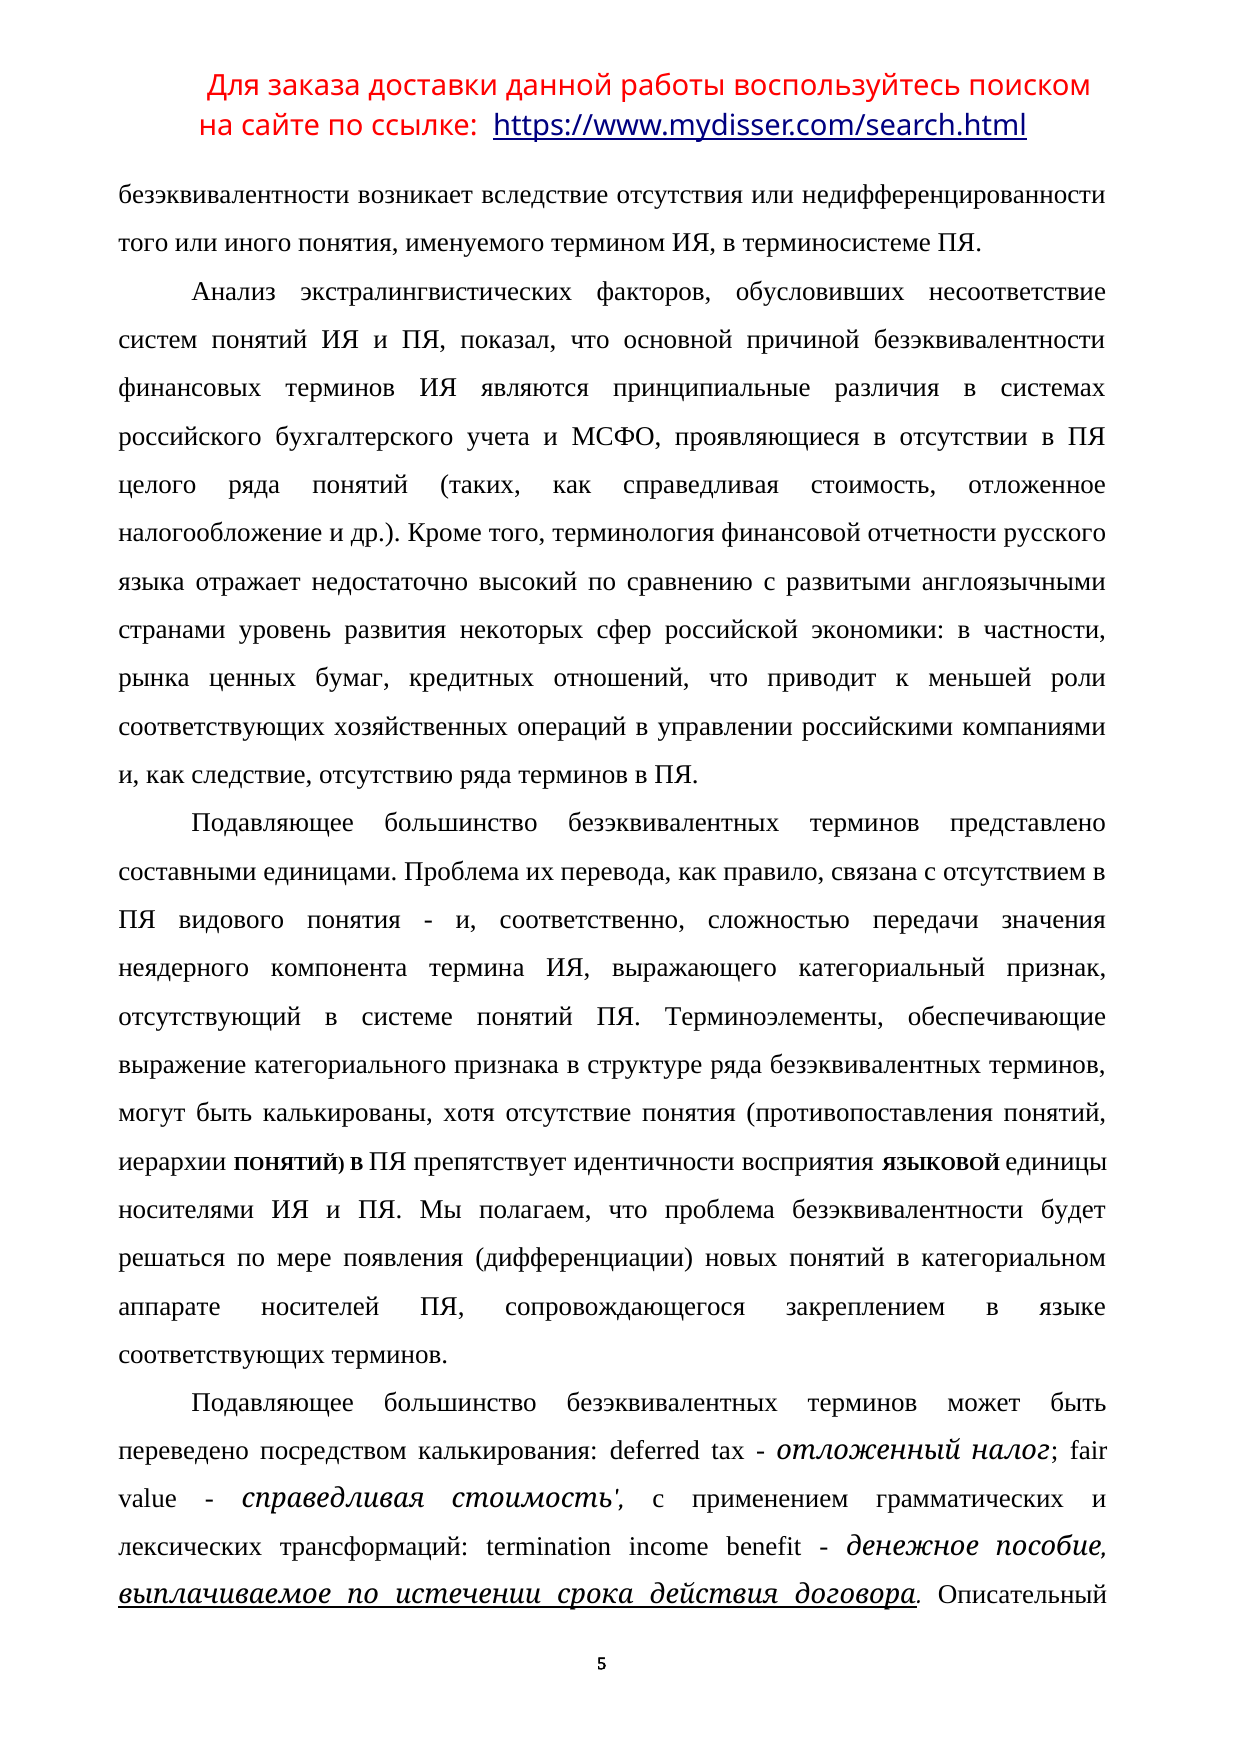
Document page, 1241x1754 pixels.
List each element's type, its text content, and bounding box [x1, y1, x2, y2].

text Подавляющее большинство безэквивалентных терминов представлено составными единицами. Проблема их перевода, как правило, связана с отсутствием в ПЯ видового понятия - и, соответственно, сложностью передачи значения неядерного компонента термина ИЯ, выражающего категориальный признак, отсутствующий в системе понятий ПЯ. Терминоэлементы, обеспечивающие выражение категориального признака в структуре ряда безэквивалентных терминов, могут быть калькированы, хотя отсутствие понятия (противопоставления понятий, иерархии ПОНЯТИЙ) В ПЯ препятствует идентичности восприятия ЯЗЫКОВОЙ единицы носителями ИЯ и ПЯ. Мы полагаем, что проблема безэквивалентности будет решаться по мере появления (дифференциации) новых понятий в категориальном аппарате носителей ПЯ, сопровождающегося закреплением в языке соответствующих терминов. [118, 793, 1107, 1373]
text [118, 1373, 1107, 1613]
text безэквивалентности возникает вследствие отсутствия или недифференцированности того или иного понятия, именуемого термином ИЯ, в терминосистеме ПЯ. [118, 164, 1107, 261]
text Анализ экстралингвистических факторов, обусловивших несоответствие систем понятий ИЯ и ПЯ, показал, что основной причиной безэквивалентности финансовых терминов ИЯ являются принципиальные различия в системах российского бухгалтерского учета и МСФО, проявляющиеся в отсутствии в ПЯ целого ряда понятий (таких, как справедливая стоимость, отложенное налогообложение и др.). Кроме того, терминология финансовой отчетности русского языка отражает недостаточно высокий по сравнению с развитыми англоязычными странами уровень развития некоторых сфер российской экономики: в частности, рынка ценных бумаг, кредитных отношений, что приводит к меньшей роли соответствующих хозяйственных операций в управлении российскими компаниями и, как следствие, отсутствию ряда терминов в ПЯ. [118, 261, 1107, 793]
